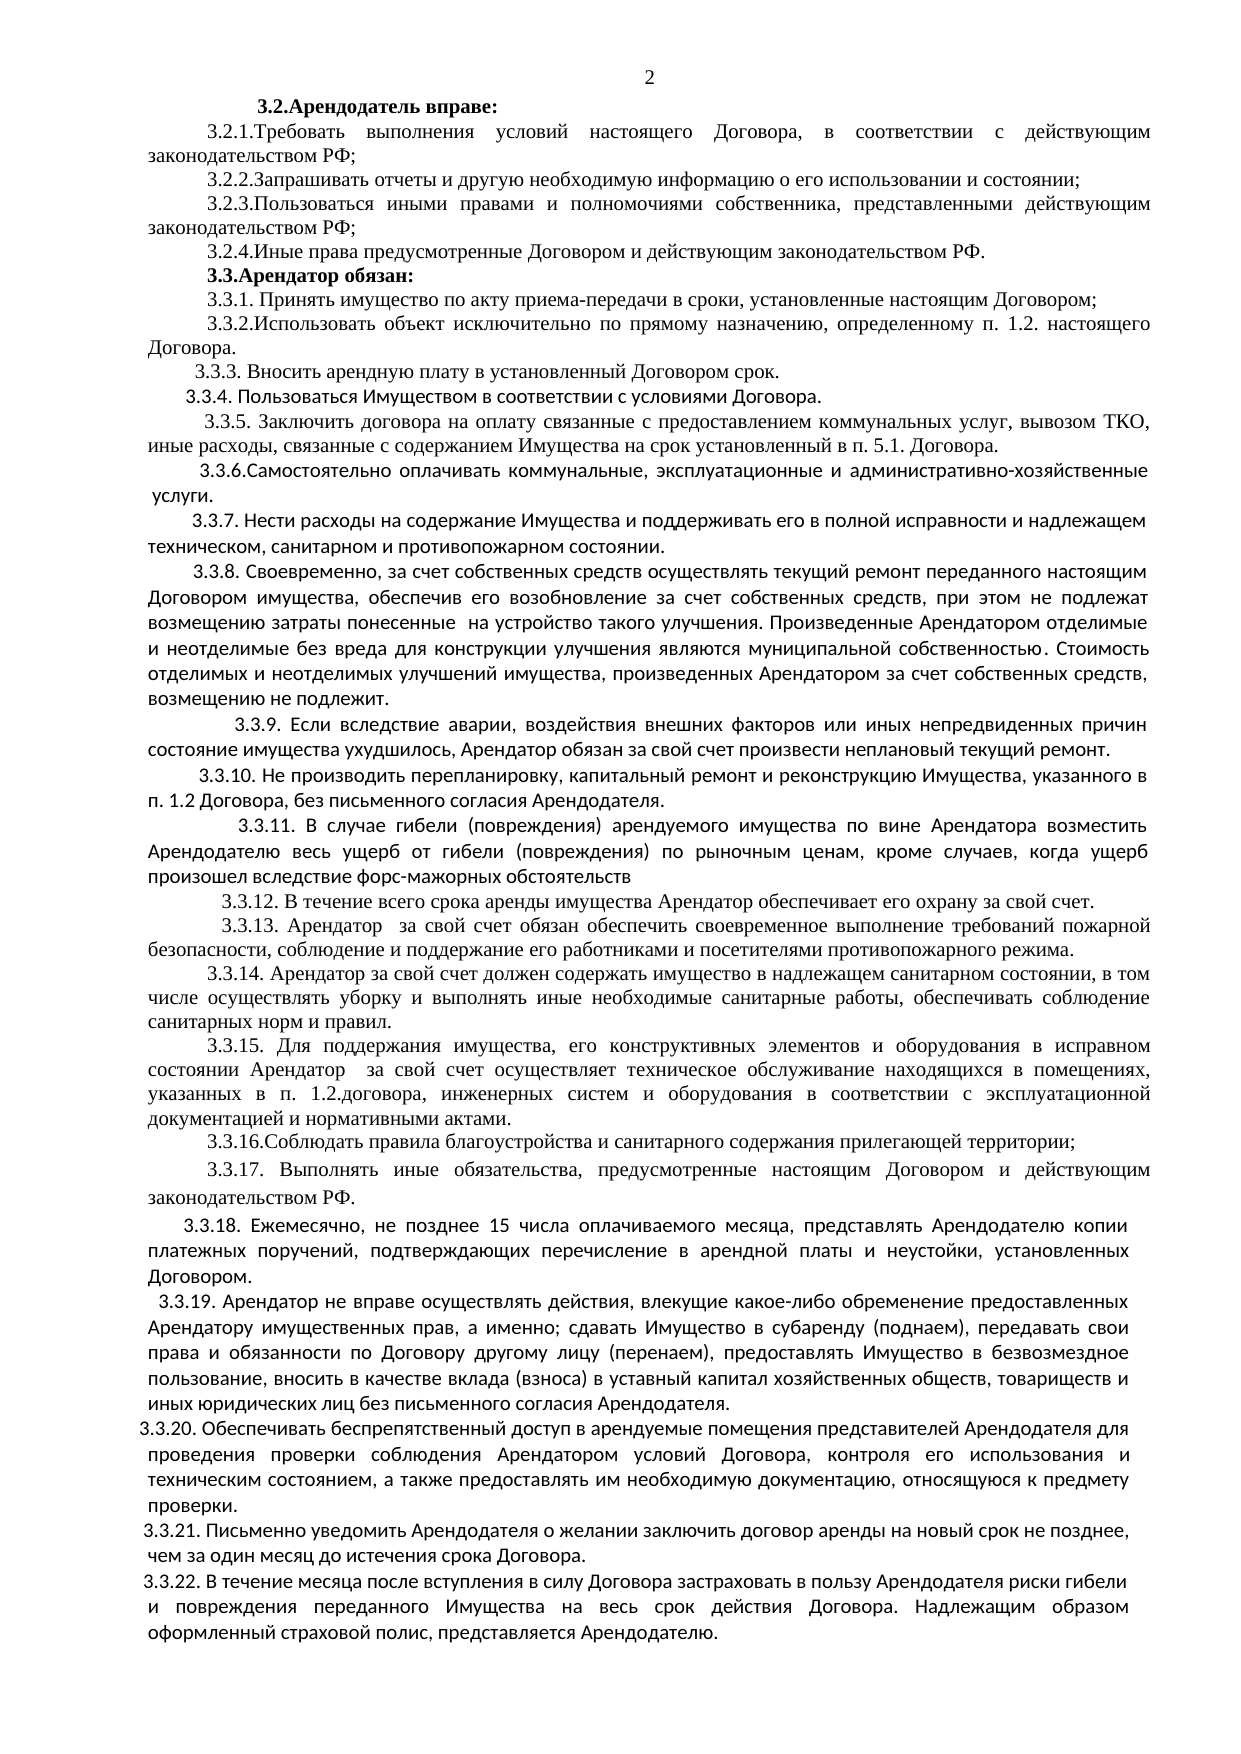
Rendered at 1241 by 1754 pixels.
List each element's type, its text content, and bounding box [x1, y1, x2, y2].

list 3.3.17. Выполнять иные обязательства, предусмотренные настоящим Договором и действующим законодательством РФ. [148, 1157, 1152, 1209]
text 3.2.4.Иные права предусмотренные Договором и действующим законодательством РФ. [148, 239, 1152, 263]
text 3.3.3. Вносить арендную плату в установленный Договором срок. [148, 359, 1152, 383]
text 3.3.10. Не производить перепланировку, капитальный ремонт и реконструкцию Имущества, указанного в п. 1.2 Договора, без письменного согласия Арендодателя. [148, 762, 1149, 813]
text 3.3.8. Своевременно, за счет собственных средств осуществлять текущий ремонт переданного настоящим Договором имущества, обеспечив его возобновление за счет собственных средств, при этом не подлежат возмещению затраты понесенные на устройство такого улучшения. Произведенные Арендатором отделимые и неотделимые без вреда для конструкции улучшения являются муниципальной собственностью. Стоимость отделимых и неотделимых улучшений имущества, произведенных Арендатором за счет собственных средств, возмещению не подлежит. [148, 558, 1149, 711]
list 3.3.16.Соблюдать правила благоустройства и санитарного содержания прилегающей территории; [148, 1129, 1152, 1153]
text 3.3.9. Если вследствие аварии, воздействия внешних факторов или иных непредвиденных причин состояние имущества ухудшилось, Арендатор обязан за свой счет произвести неплановый текущий ремонт. [148, 711, 1149, 762]
text 3.3.20. Обеспечивать беспрепятственный доступ в арендуемые помещения представителей Арендодателя для проведения проверки соблюдения Арендатором условий Договора, контроля его использования и техническим состоянием, а также предоставлять им необходимую документацию, относящуюся к предмету проверки. [100, 1416, 1131, 1517]
text 3.3.12. В течение всего срока аренды имущества Арендатор обеспечивает его охрану за свой счет. [148, 889, 1152, 913]
text 3.3.11. В случае гибели (повреждения) арендуемого имущества по вине Арендатора возместить Арендодателю весь ущерб от гибели (повреждения) по рыночным ценам, кроме случаев, когда ущерб произошел вследствие форс-мажорных обстоятельств [148, 813, 1149, 889]
text 3.3.18. Ежемесячно, не позднее 15 числа оплачиваемого месяца, представлять Арендодателю копии платежных поручений, подтверждающих перечисление в арендной платы и неустойки, установленных Договором. [100, 1212, 1131, 1288]
list 3.2.1.Требовать выполнения условий настоящего Договора, в соответствии с действующим законодательством РФ; [148, 118, 1152, 167]
text 3.3.13. Арендатор за свой счет обязан обеспечить своевременное выполнение требований пожарной безопасности, соблюдение и поддержание его работниками и посетителями противопожарного режима. [148, 913, 1152, 961]
text 3.3.5. Заключить договора на оплату связанные с предоставлением коммунальных услуг, вывозом ТКО, иные расходы, связанные с содержанием Имущества на срок установленный в п. 5.1. Договора. [148, 409, 1152, 457]
text 3.3.6.Самостоятельно оплачивать коммунальные, эксплуатационные и административно-хозяйственные услуги. [152, 457, 1149, 508]
text 3.3.Арендатор обязан: [148, 263, 1152, 287]
list 3.2.3.Пользоваться иными правами и полномочиями собственника, представленными действующим законодательством РФ; [148, 191, 1152, 239]
text 3.3.19. Арендатор не вправе осуществлять действия, влекущие какое-либо обременение предоставленных Арендатору имущественных прав, а именно; сдавать Имущество в субаренду (поднаем), передавать свои права и обязанности по Договору другому лицу (перенаем), предоставлять Имущество в безвозмездное пользование, вносить в качестве вклада (взноса) в уставный капитал хозяйственных обществ, товариществ и иных юридических лиц без письменного согласия Арендодателя. [100, 1288, 1131, 1416]
list 3.3.15. Для поддержания имущества, его конструктивных элементов и оборудования в исправном состоянии Арендатор за свой счет осуществляет техническое обслуживание находящихся в помещениях, указанных в п. 1.2.договора, инженерных систем и оборудования в соответствии с эксплуатационной документацией и нормативными актами. [148, 1033, 1152, 1129]
text 3.3.2.Использовать объект исключительно по прямому назначению, определенному п. 1.2. настоящего Договора. [148, 311, 1152, 359]
list 3.2.Арендодатель вправе: [207, 94, 1152, 118]
text 3.3.21. Письменно уведомить Арендодателя о желании заключить договор аренды на новый срок не позднее, чем за один месяц до истечения срока Договора. [100, 1517, 1131, 1568]
text 3.3.14. Арендатор за свой счет должен содержать имущество в надлежащем санитарном состоянии, в том числе осуществлять уборку и выполнять иные необходимые санитарные работы, обеспечивать соблюдение санитарных норм и правил. [148, 961, 1152, 1033]
text 3.3.22. В течение месяца после вступления в силу Договора застраховать в пользу Арендодателя риски гибели и повреждения переданного Имущества на весь срок действия Договора. Надлежащим образом оформленный страховой полис, представляется Арендодателю. [100, 1568, 1131, 1644]
text 3.3.1. Принять имущество по акту приема-передачи в сроки, установленные настоящим Договором; [148, 287, 1152, 311]
text 3.3.7. Нести расходы на содержание Имущества и поддерживать его в полной исправности и надлежащем техническом, санитарном и противопожарном состоянии. [148, 508, 1149, 558]
list 3.2.2.Запрашивать отчеты и другую необходимую информацию о его использовании и состоянии; [148, 167, 1152, 191]
text 3.3.4. Пользоваться Имуществом в соответствии с условиями Договора. [148, 383, 1152, 409]
